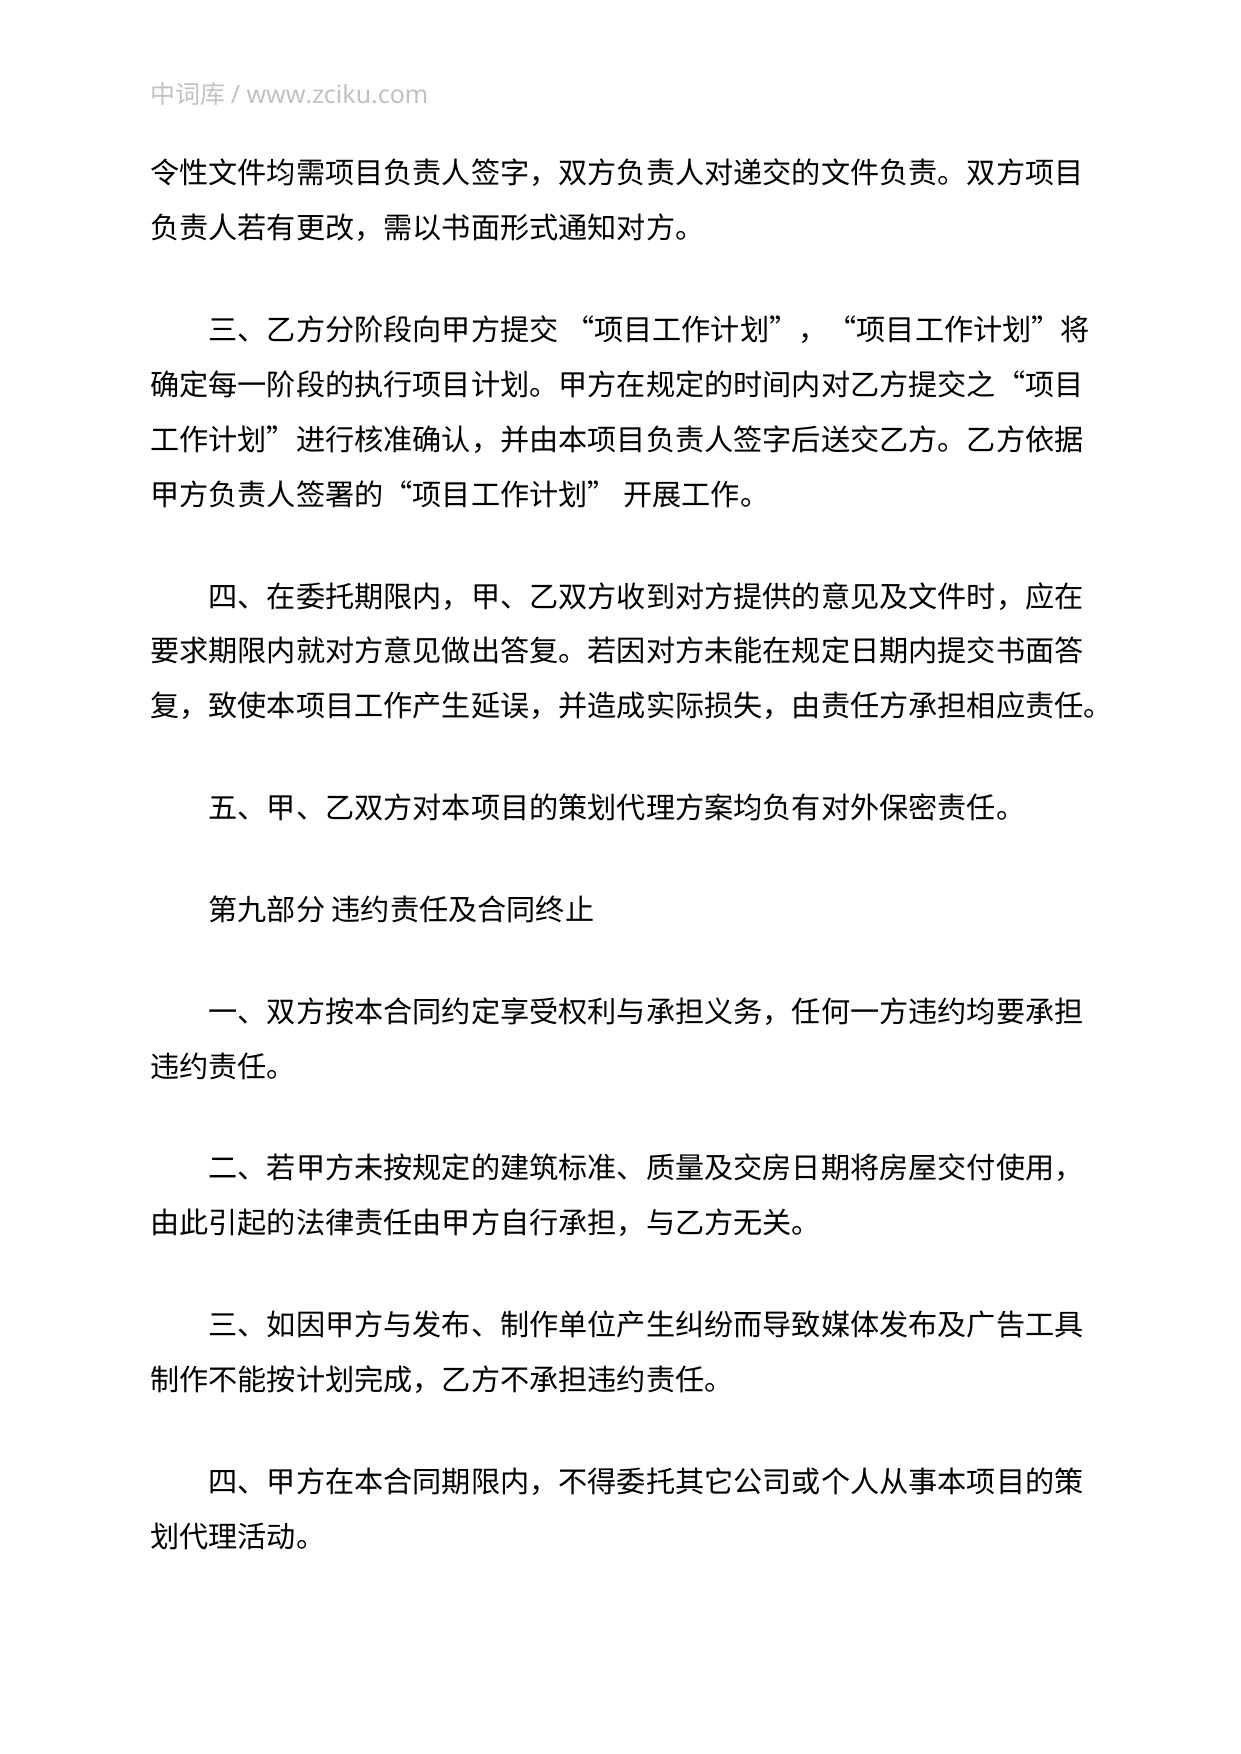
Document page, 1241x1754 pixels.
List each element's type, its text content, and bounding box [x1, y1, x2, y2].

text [150, 150, 1090, 247]
text 四、甲方在本合同期限内，不得委托其它公司或个人从事本项目的策划代理活动。 [150, 1458, 1090, 1555]
text 四、在委托期限内，甲、乙双方收到对方提供的意见及文件时，应在要求期限内就对方意见做出答复。若因对方未能在规定日期内提交书面答复，致使本项目工作产生延误，并造成实际损失，由责任方承担相应责任。 [150, 573, 1090, 725]
text 三、乙方分阶段向甲方提交 “项目工作计划”，“项目工作计划”将确定每一阶段的执行项目计划。甲方在规定的时间内对乙方提交之“项目工作计划”进行核准确认，并由本项目负责人签字后送交乙方。乙方依据甲方负责人签署的“项目工作计划” 开展工作。 [150, 307, 1090, 514]
text 一、双方按本合同约定享受权利与承担义务，任何一方违约均要承担违约责任。 [150, 988, 1090, 1085]
text 三、如因甲方与发布、制作单位产生纠纷而导致媒体发布及广告工具制作不能按计划完成，乙方不承担违约责任。 [150, 1302, 1090, 1399]
text 二、若甲方未按规定的建筑标准、质量及交房日期将房屋交付使用，由此引起的法律责任由甲方自行承担，与乙方无关。 [150, 1145, 1090, 1242]
text 五、甲、乙双方对本项目的策划代理方案均负有对外保密责任。 [150, 785, 1090, 827]
text 第九部分 违约责任及合同终止 [150, 886, 1090, 929]
